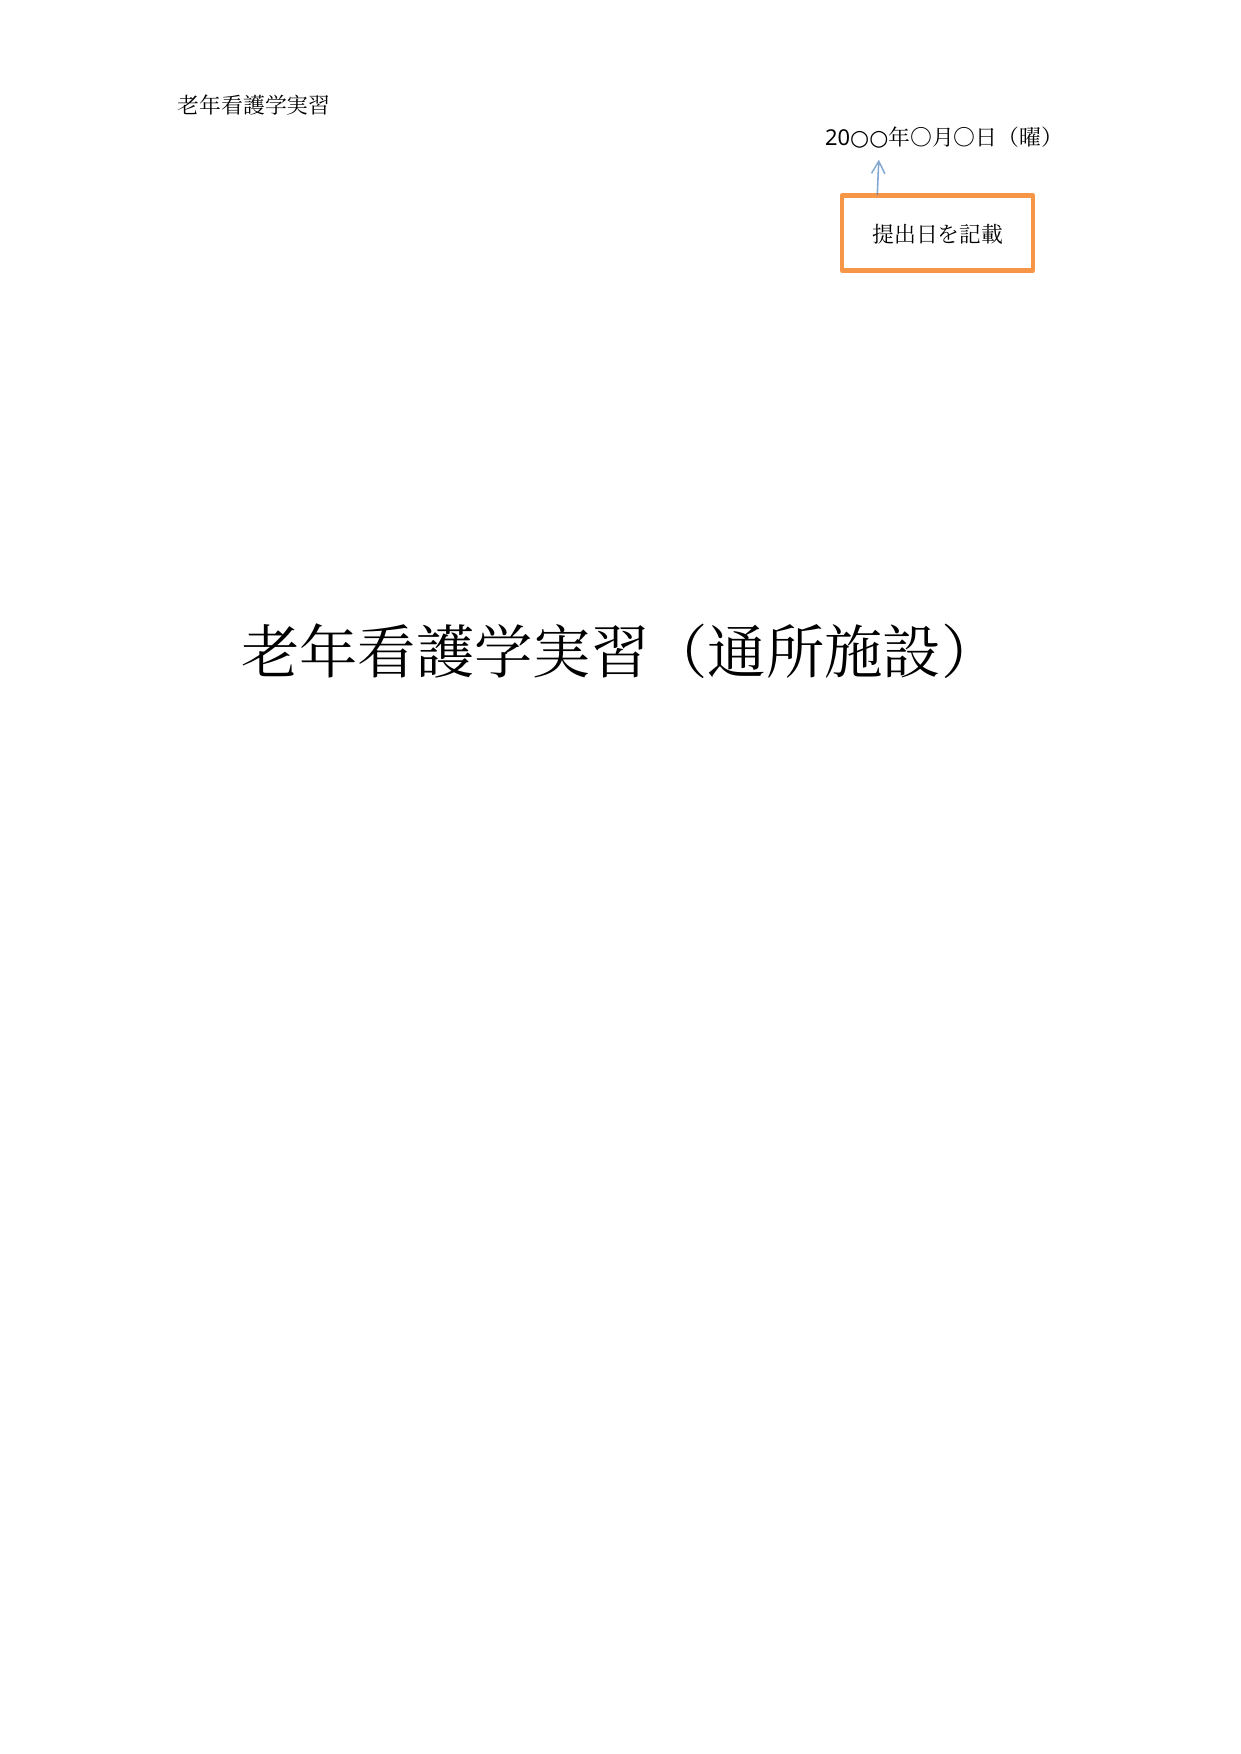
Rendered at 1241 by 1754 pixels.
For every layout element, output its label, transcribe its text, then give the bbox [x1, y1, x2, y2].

text 老年看護学実習（通所施設） [177, 592, 1063, 704]
